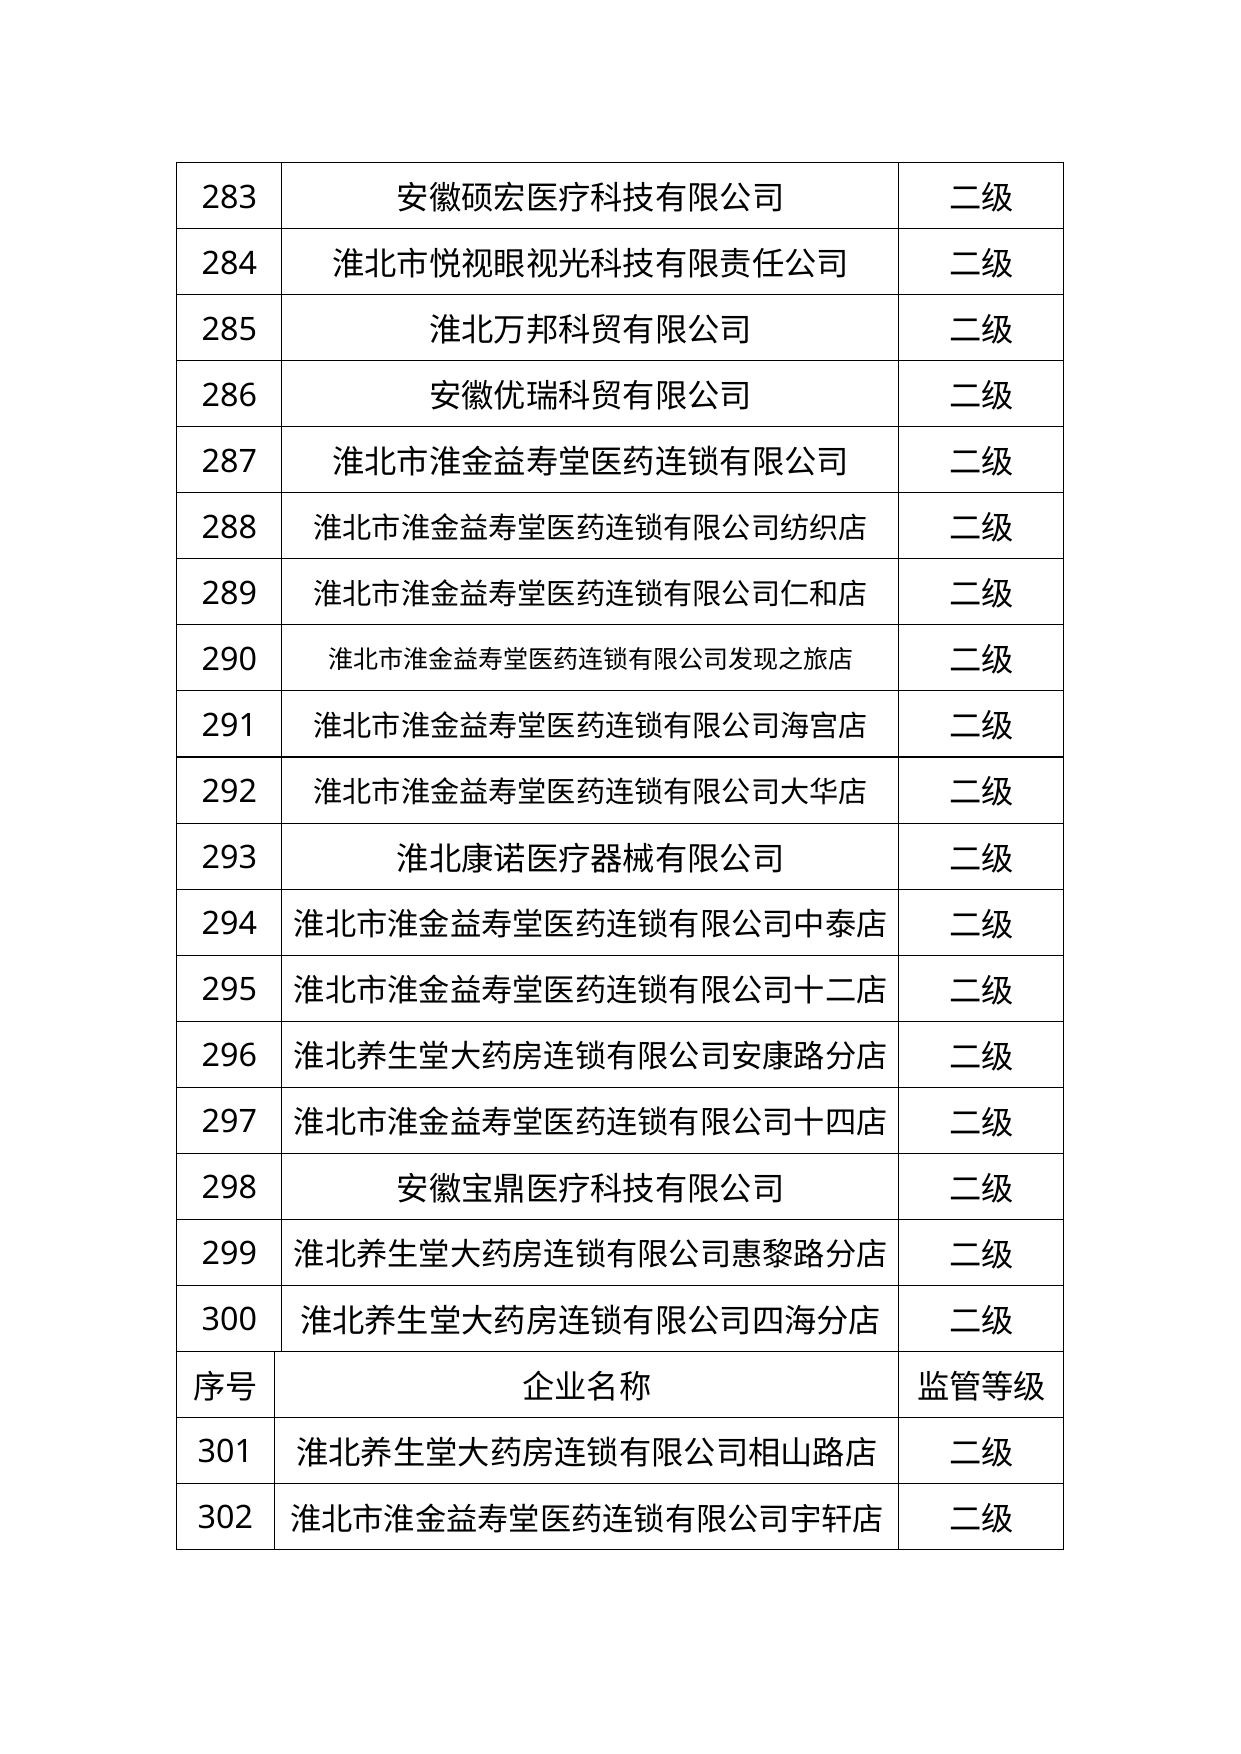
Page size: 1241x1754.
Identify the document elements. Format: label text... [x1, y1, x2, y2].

table_cell 284 [177, 229, 281, 294]
table_cell 二级 [899, 1220, 1063, 1285]
table_cell 299 [177, 1220, 281, 1285]
table_cell 288 [177, 493, 281, 558]
table_cell 淮北市淮金益寿堂医药连锁有限公司发现之旅店 [282, 625, 898, 690]
table_cell 二级 [899, 163, 1063, 228]
table_cell 淮北养生堂大药房连锁有限公司相山路店 [275, 1418, 898, 1483]
table_cell 序号 [177, 1352, 274, 1417]
table_cell 二级 [899, 625, 1063, 690]
table_cell 二级 [899, 1022, 1063, 1087]
table_cell 监管等级 [899, 1352, 1063, 1417]
table_cell 二级 [899, 427, 1063, 492]
table_cell 297 [177, 1088, 281, 1153]
table_cell 淮北养生堂大药房连锁有限公司安康路分店 [282, 1022, 898, 1087]
table_cell 淮北康诺医疗器械有限公司 [282, 824, 898, 888]
table_cell 298 [177, 1154, 281, 1219]
table_cell 淮北市淮金益寿堂医药连锁有限公司十二店 [282, 956, 898, 1021]
table_cell 淮北市淮金益寿堂医药连锁有限公司中泰店 [282, 890, 898, 954]
table_cell 二级 [899, 559, 1063, 624]
table_cell 二级 [899, 691, 1063, 756]
table_cell 二级 [899, 890, 1063, 954]
table_cell 二级 [899, 1286, 1063, 1351]
table_cell 淮北市悦视眼视光科技有限责任公司 [282, 229, 898, 294]
table_cell 300 [177, 1286, 281, 1351]
table_cell 290 [177, 625, 281, 690]
table_cell 287 [177, 427, 281, 492]
table_cell 安徽硕宏医疗科技有限公司 [282, 163, 898, 228]
table_cell 淮北市淮金益寿堂医药连锁有限公司 [282, 427, 898, 492]
table_cell 二级 [899, 295, 1063, 360]
table_cell 289 [177, 559, 281, 624]
table_cell 301 [177, 1418, 274, 1483]
table_cell 295 [177, 956, 281, 1021]
table_cell 二级 [899, 956, 1063, 1021]
table_cell 二级 [899, 824, 1063, 888]
table_cell 二级 [899, 229, 1063, 294]
table_cell 二级 [899, 1088, 1063, 1153]
table_cell 二级 [899, 361, 1063, 426]
table_cell 二级 [899, 493, 1063, 558]
table_cell 淮北市淮金益寿堂医药连锁有限公司纺织店 [282, 493, 898, 558]
table_cell 302 [177, 1484, 274, 1549]
table_cell 淮北养生堂大药房连锁有限公司四海分店 [282, 1286, 898, 1351]
table_cell 淮北万邦科贸有限公司 [282, 295, 898, 360]
table_cell 安徽优瑞科贸有限公司 [282, 361, 898, 426]
table_cell 292 [177, 758, 281, 822]
table_cell 二级 [899, 1418, 1063, 1483]
table_cell 286 [177, 361, 281, 426]
table_cell 283 [177, 163, 281, 228]
table_cell 淮北市淮金益寿堂医药连锁有限公司仁和店 [282, 559, 898, 624]
table_cell 二级 [899, 1484, 1063, 1549]
table_cell 291 [177, 691, 281, 756]
table_cell 293 [177, 824, 281, 888]
table_cell 安徽宝鼎医疗科技有限公司 [282, 1154, 898, 1219]
table_cell 二级 [899, 758, 1063, 822]
table_cell 二级 [899, 1154, 1063, 1219]
table_cell 296 [177, 1022, 281, 1087]
table_cell 淮北市淮金益寿堂医药连锁有限公司十四店 [282, 1088, 898, 1153]
table_cell 294 [177, 890, 281, 954]
table_cell 淮北养生堂大药房连锁有限公司惠黎路分店 [282, 1220, 898, 1285]
table_cell 淮北市淮金益寿堂医药连锁有限公司大华店 [282, 758, 898, 822]
table_cell 285 [177, 295, 281, 360]
table_cell 淮北市淮金益寿堂医药连锁有限公司宇轩店 [275, 1484, 898, 1549]
table_cell 淮北市淮金益寿堂医药连锁有限公司海宫店 [282, 691, 898, 756]
table_cell 企业名称 [275, 1352, 898, 1417]
